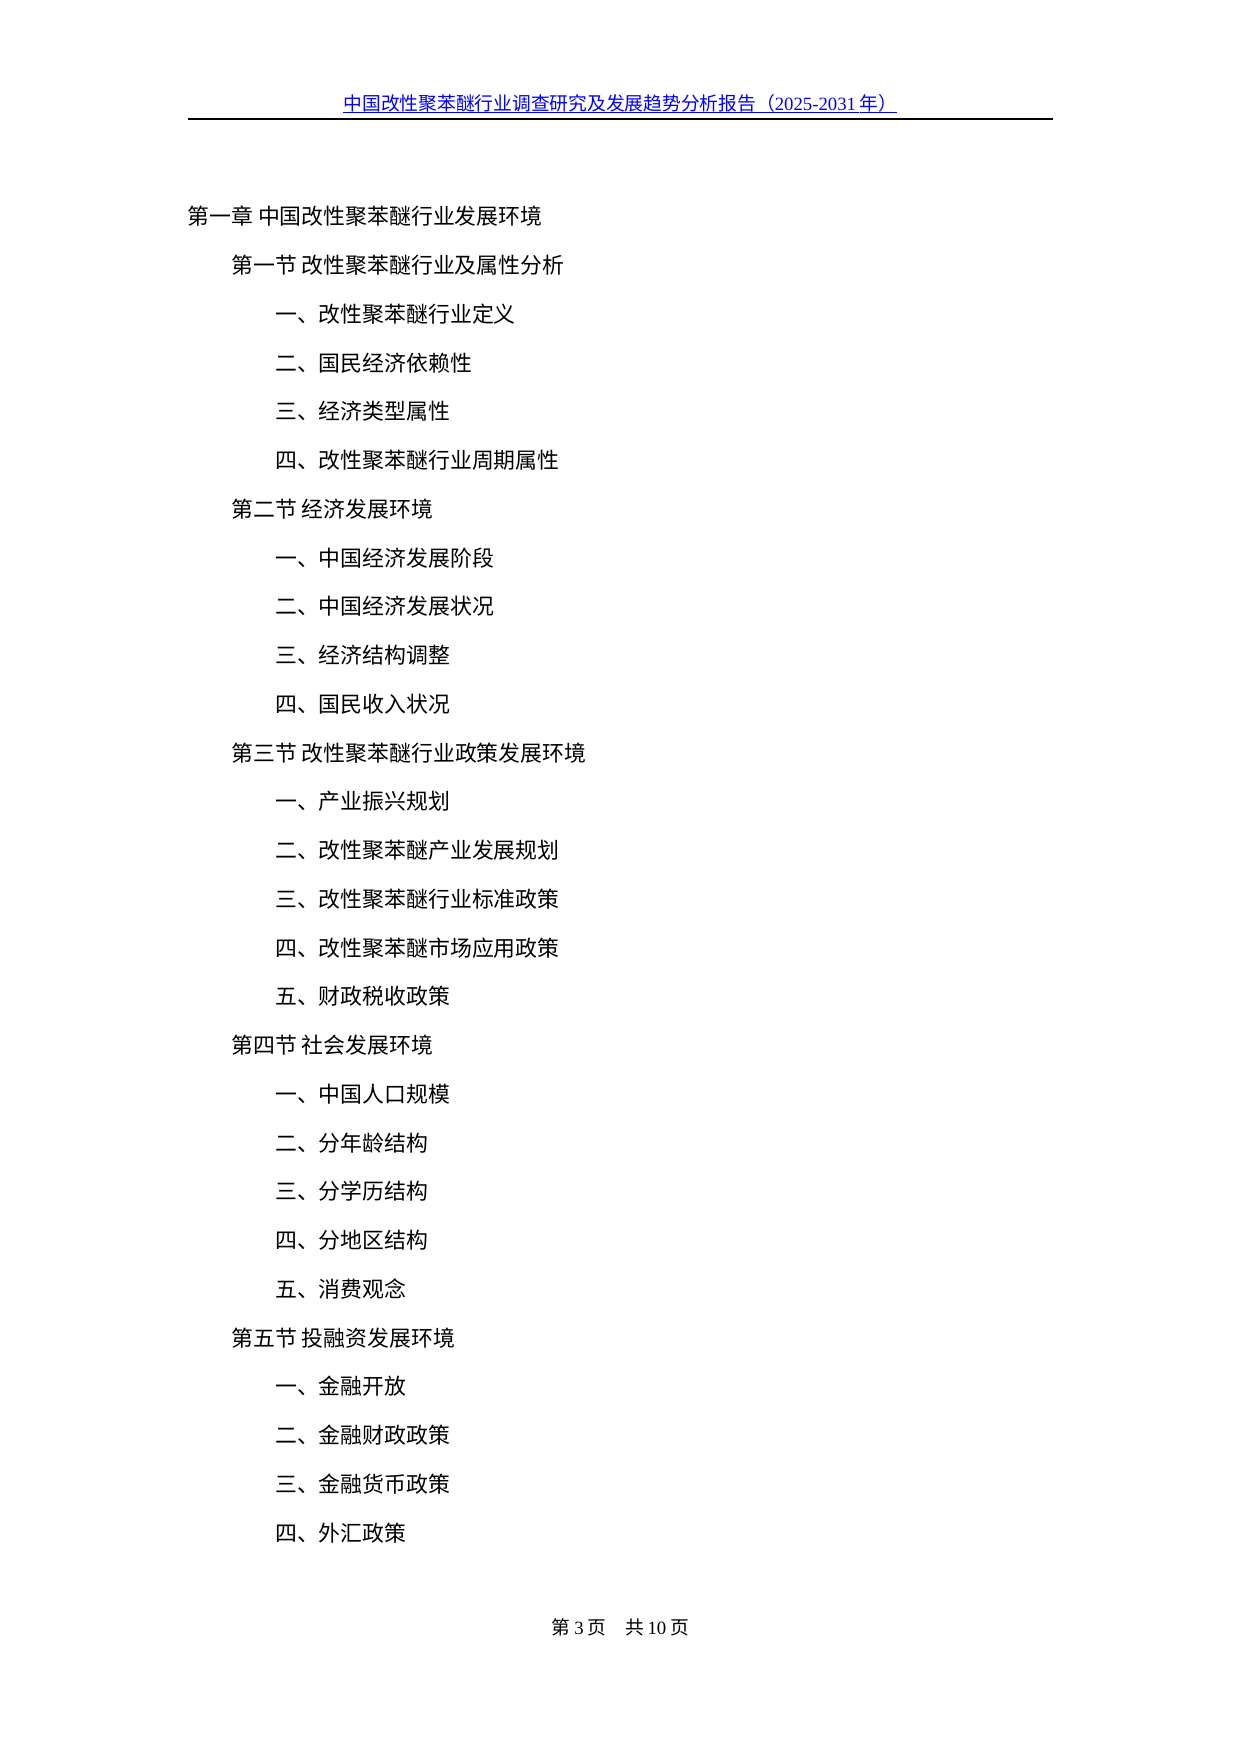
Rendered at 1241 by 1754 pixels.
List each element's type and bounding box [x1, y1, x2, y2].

text [187, 150, 1053, 1548]
